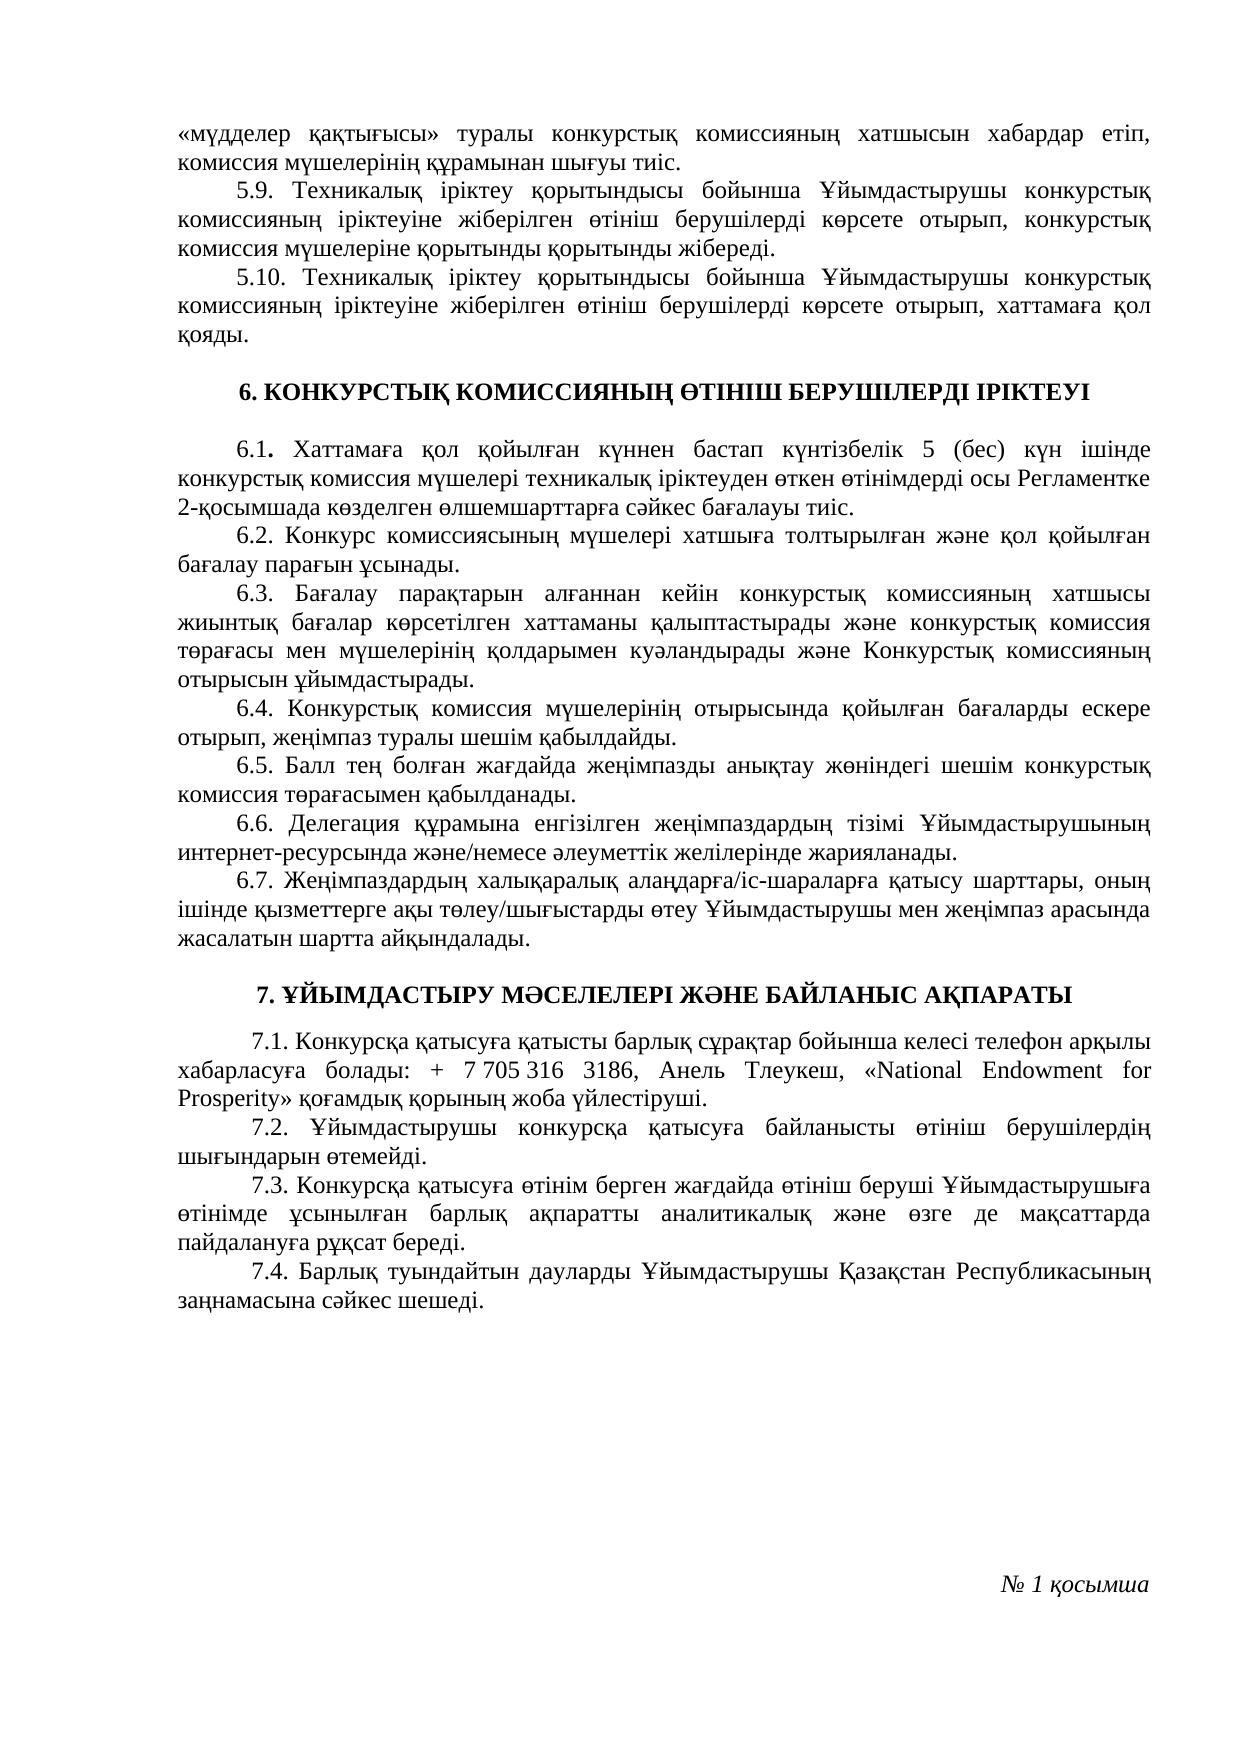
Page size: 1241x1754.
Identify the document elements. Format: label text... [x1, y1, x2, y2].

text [177, 118, 1152, 176]
text 7.1. Конкурсқа қатысуға қатысты барлық сұрақтар бойынша келесі телефон арқылы хабарласуға болады: + 7 705 316 3186, Анель Тлеукеш, «National Endowment for Prosperity» қоғамдық қорының жоба үйлестіруші. [177, 1026, 1152, 1112]
text 7.4. Барлық туындайтын дауларды Ұйымдастырушы Қазақстан Республикасының заңнамасына сәйкес шешеді. [177, 1256, 1152, 1313]
subtitle 6.2. Конкурс комиссиясының мүшелері хатшыға толтырылған және қол қойылған бағалау парағын ұсынады. [177, 521, 1152, 578]
subtitle 6.4. Конкурстық комиссия мүшелерінің отырысында қойылған бағаларды ескере отырып, жеңімпаз туралы шешім қабылдайды. [177, 693, 1152, 751]
text 7.3. Конкурсқа қатысуға өтінім берген жағдайда өтініш беруші Ұйымдастырушыға өтінімде ұсынылған барлық ақпаратты аналитикалық және өзге де мақсаттарда пайдалануға рұқсат береді. [177, 1170, 1152, 1256]
subtitle 6.1. Хаттамаға қол қойылған күннен бастап күнтізбелік 5 (бес) күн ішінде конкурстық комиссия мүшелері техникалық іріктеуден өткен өтінімдерді осы Регламентке 2-қосымшада көзделген өлшемшарттарға сәйкес бағалауы тиіс. [177, 434, 1152, 521]
text 5.10. Техникалық іріктеу қорытындысы бойынша Ұйымдастырушы конкурстық комиссияның іріктеуіне жіберілген өтініш берушілерді көрсете отырып, хаттамаға қол қояды. [177, 262, 1152, 348]
text № 1 қосымша [177, 1569, 1152, 1598]
text 5.9. Техникалық іріктеу қорытындысы бойынша Ұйымдастырушы конкурстық комиссияның іріктеуіне жіберілген өтініш берушілерді көрсете отырып, конкурстық комиссия мүшелеріне қорытынды қорытынды жібереді. [177, 176, 1152, 262]
text 7. ҰЙЫМДАСТЫРУ МӘСЕЛЕЛЕРІ ЖӘНЕ БАЙЛАНЫС АҚПАРАТЫ [177, 981, 1152, 1009]
subtitle 6.6. Делегация құрамына енгізілген жеңімпаздардың тізімі Ұйымдастырушының интернет-ресурсында және/немесе әлеуметтік желілерінде жарияланады. [177, 808, 1152, 866]
subtitle 6.7. Жеңімпаздардың халықаралық алаңдарға/іс-шараларға қатысу шарттары, оның ішінде қызметтерге ақы төлеу/шығыстарды өтеу Ұйымдастырушы мен жеңімпаз арасында жасалатын шартта айқындалады. [177, 866, 1152, 952]
subtitle 6.5. Балл тең болған жағдайда жеңімпазды анықтау жөніндегі шешім конкурстық комиссия төрағасымен қабылданады. [177, 751, 1152, 808]
subtitle 6. КОНКУРСТЫҚ КОМИССИЯНЫҢ ӨТІНІШ БЕРУШІЛЕРДІ ІРІКТЕУІ [177, 377, 1152, 406]
subtitle 6.3. Бағалау парақтарын алғаннан кейін конкурстық комиссияның хатшысы жиынтық бағалар көрсетілген хаттаманы қалыптастырады және конкурстық комиссия төрағасы мен мүшелерінің қолдарымен куәландырады және Конкурстық комиссияның отырысын ұйымдастырады. [177, 578, 1152, 693]
text 7.2. Ұйымдастырушы конкурсқа қатысуға байланысты өтініш берушілердің шығындарын өтемейді. [177, 1112, 1152, 1170]
